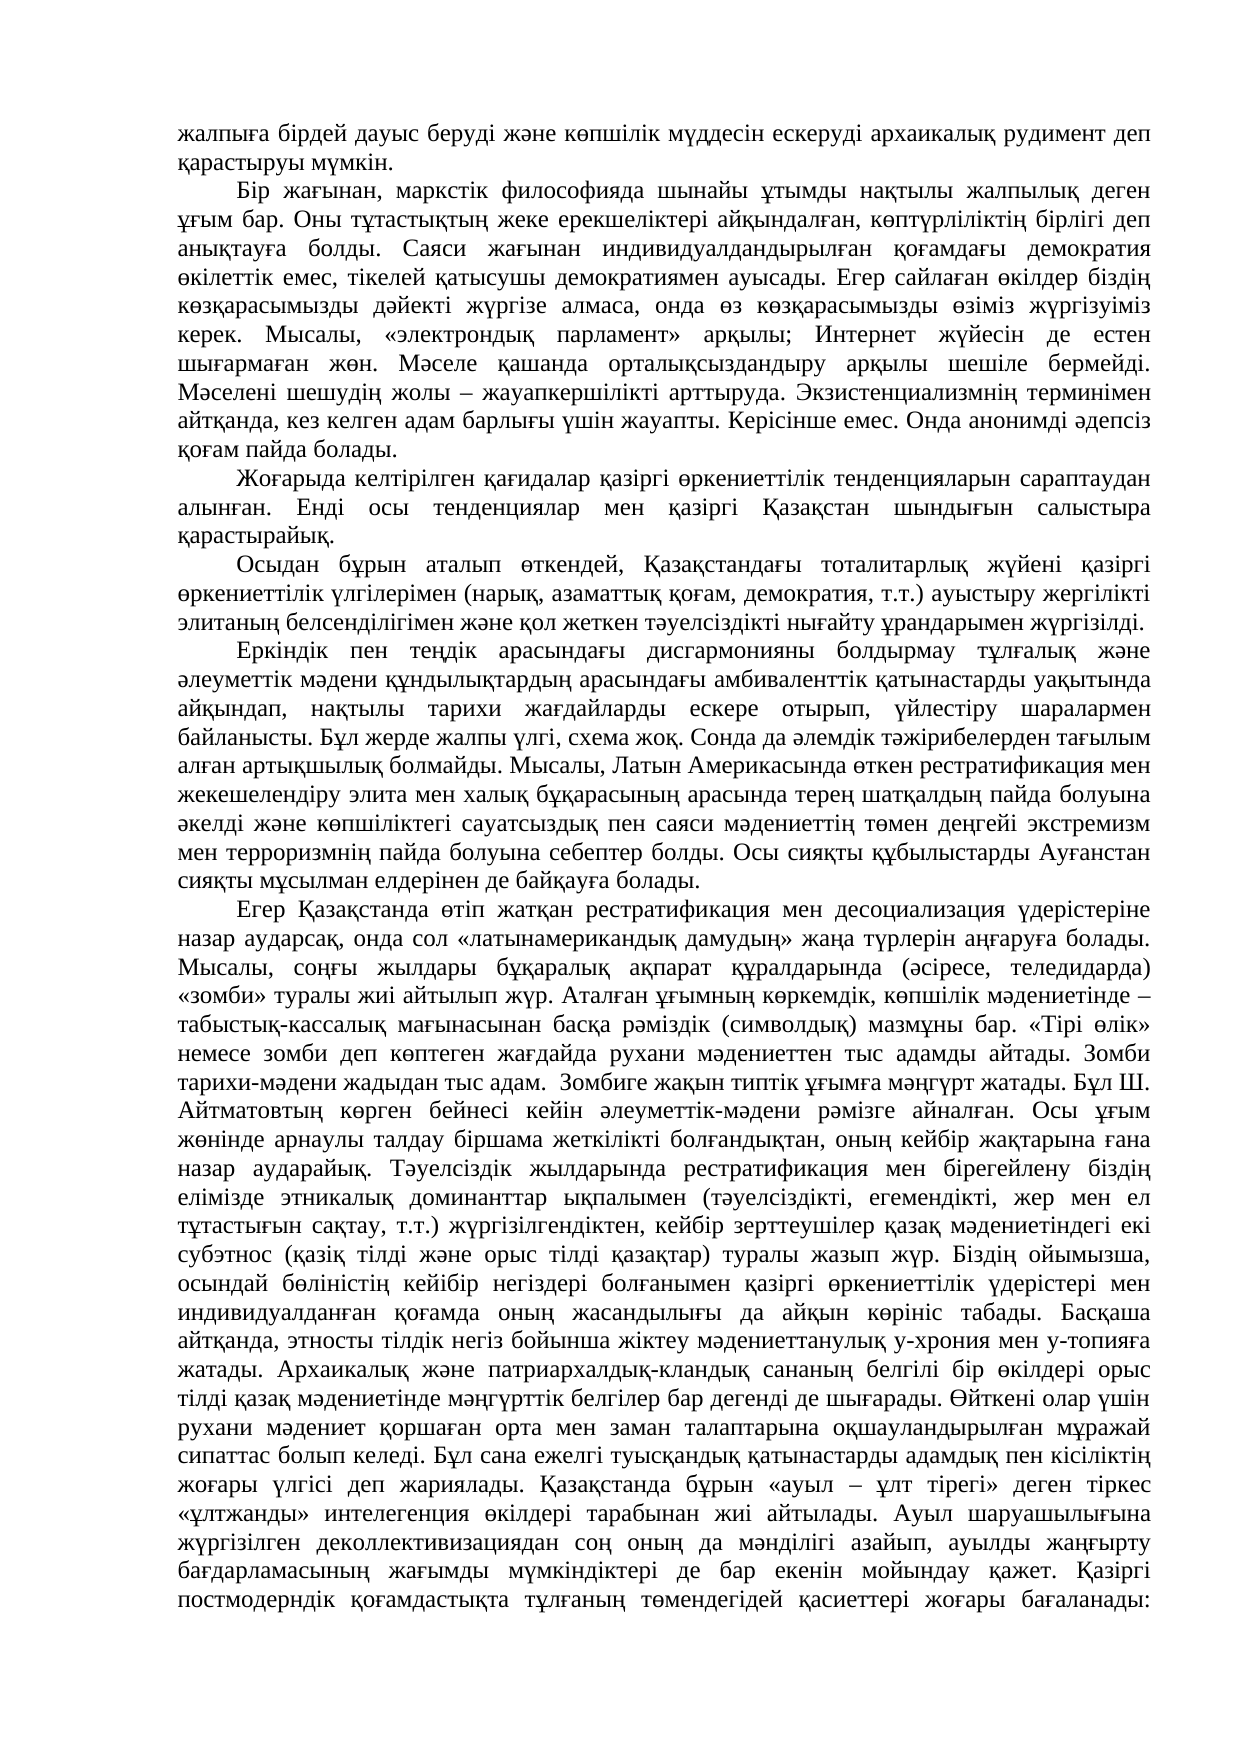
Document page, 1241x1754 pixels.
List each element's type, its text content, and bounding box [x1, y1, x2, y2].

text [177, 118, 1152, 176]
text Осыдан бұрын аталып өткендей, Қазақстандағы тоталитарлық жүйені қазіргі өркениеттілік үлгілерімен (нарық, азаматтық қоғам, демократия, т.т.) ауыстыру жергілікті элитаның белсенділігімен және қол жеткен тәуелсіздікті нығайту ұрандарымен жүргізілді. [177, 549, 1152, 636]
text Еркіндік пен теңдік арасындағы дисгармонияны болдырмау тұлғалық және әлеуметтік мәдени құндылықтардың арасындағы амбиваленттік қатынастарды уақытында айқындап, нақтылы тарихи жағдайларды ескере отырып, үйлестіру шаралармен байланысты. Бұл жерде жалпы үлгі, схема жоқ. Сонда да әлемдік тәжірибелерден тағылым алған артықшылық болмайды. Мысалы, Латын Америкасында өткен рестратификация мен жекешелендіру элита мен халық бұқарасының арасында терең шатқалдың пайда болуына әкелді және көпшіліктегі сауатсыздық пен саяси мәдениеттің төмен деңгейі экстремизм мен терроризмнің пайда болуына себептер болды. Осы сияқты құбылыстарды Ауғанстан сияқты мұсылман елдерінен де байқауға болады. [177, 636, 1152, 894]
text Жоғарыда келтірілген қағидалар қазіргі өркениеттілік тенденцияларын сараптаудан алынған. Енді осы тенденциялар мен қазіргі Қазақстан шындығын салыстыра қарастырайық. [177, 463, 1152, 549]
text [177, 894, 1152, 1613]
text Бір жағынан, маркстік философияда шынайы ұтымды нақтылы жалпылық деген ұғым бар. Оны тұтастықтың жеке ерекшеліктері айқындалған, көптүрліліктің бірлігі деп анықтауға болды. Саяси жағынан индивидуалдандырылған қоғамдағы демократия өкілеттік емес, тікелей қатысушы демократиямен ауысады. Егер сайлаған өкілдер біздің көзқарасымызды дәйекті жүргізе алмаса, онда өз көзқарасымызды өзіміз жүргізуіміз керек. Мысалы, «электрондық парламент» арқылы; Интернет жүйесін де естен шығармаған жөн. Мәселе қашанда орталықсыздандыру арқылы шешіле бермейді. Мәселені шешудің жолы – жауапкершілікті арттыруда. Экзистенциализмнің терминімен айтқанда, кез келген адам барлығы үшін жауапты. Керісінше емес. Онда анонимді әдепсіз қоғам пайда болады. [177, 176, 1152, 463]
